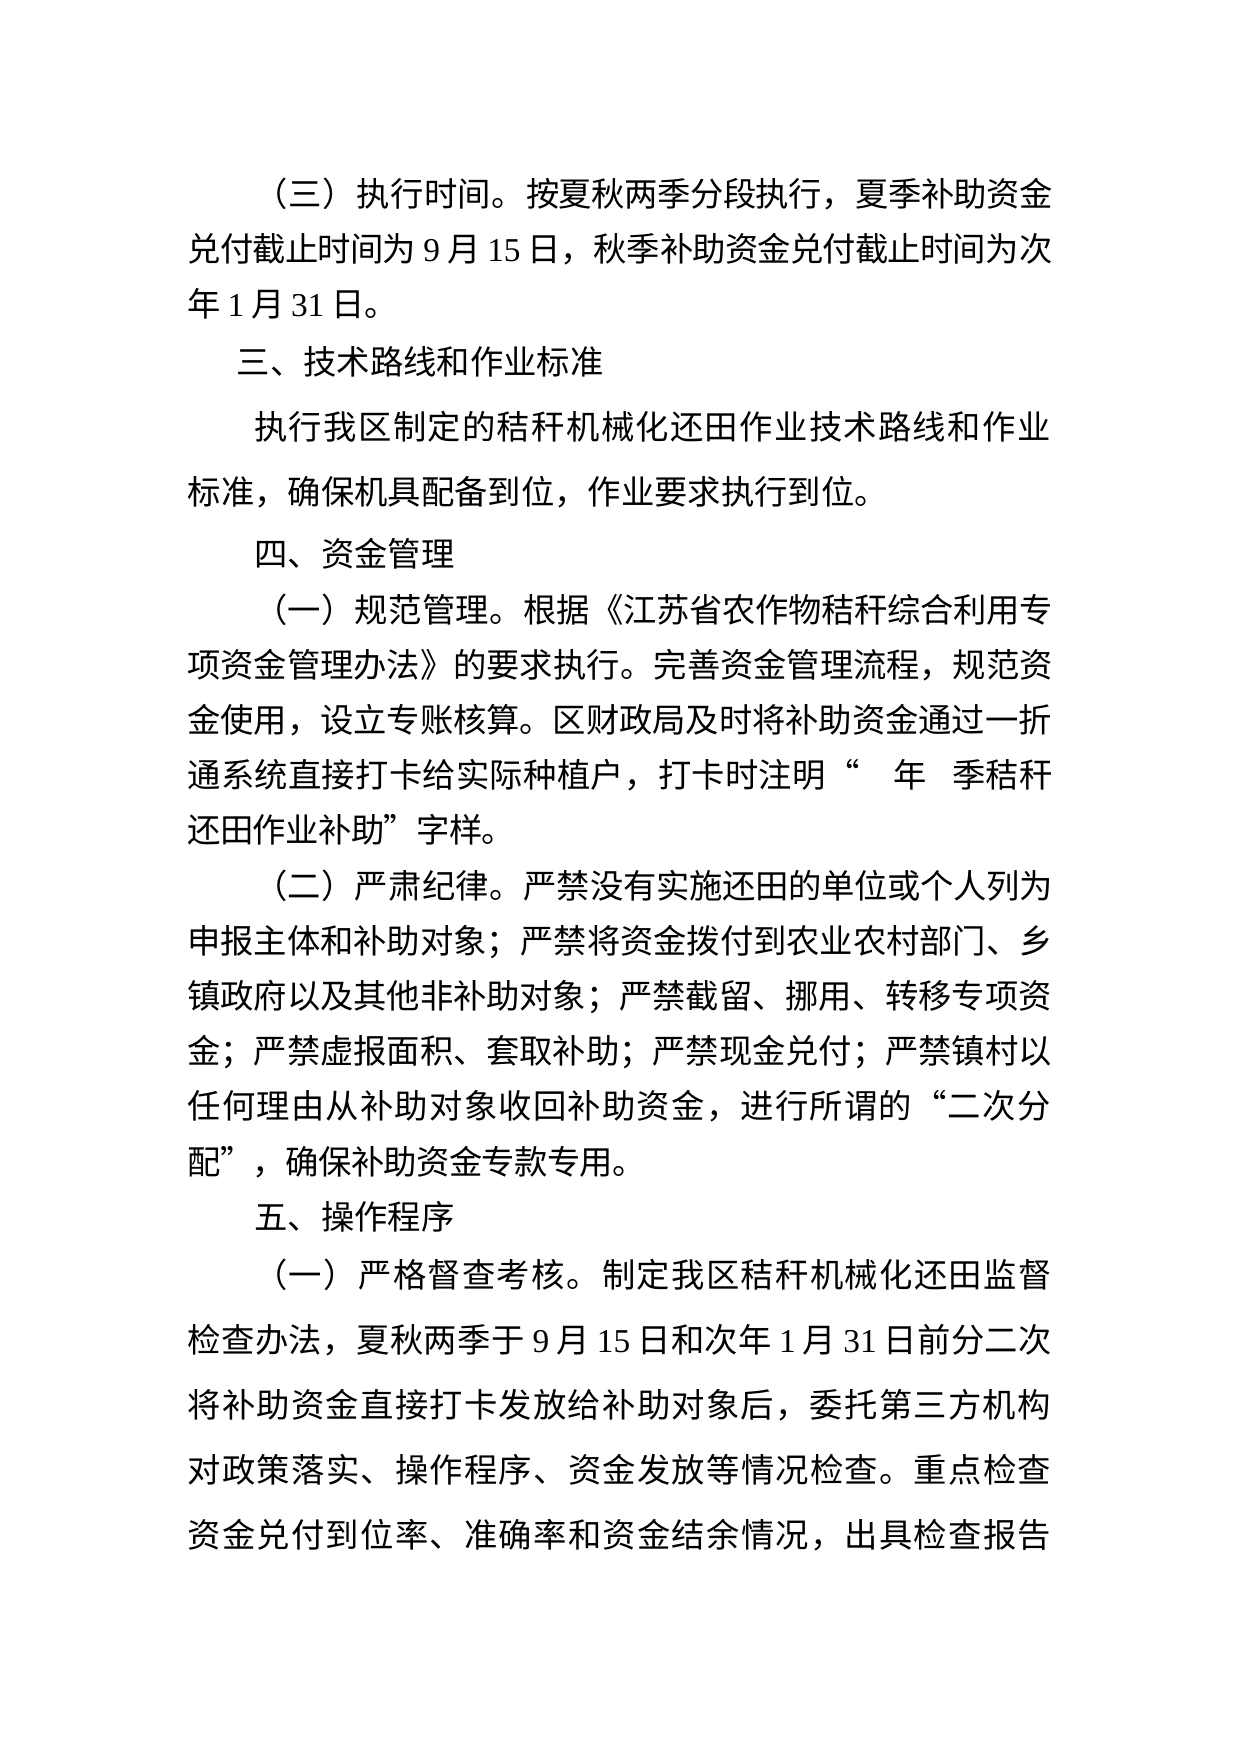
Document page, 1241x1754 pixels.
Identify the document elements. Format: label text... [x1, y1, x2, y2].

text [187, 1240, 1053, 1565]
text （一）规范管理。根据《江苏省农作物秸秆综合利用专项资金管理办法》的要求执行。完善资金管理流程，规范资金使用，设立专账核算。区财政局及时将补助资金通过一折通系统直接打卡给实际种植户，打卡时注明“ 年 季秸秆还田作业补助”字样。 [187, 578, 1053, 854]
text 五、操作程序 [187, 1185, 1053, 1240]
text 执行我区制定的秸秆机械化还田作业技术路线和作业标准，确保机具配备到位，作业要求执行到位。 [187, 393, 1053, 523]
text 三、技术路线和作业标准 [187, 328, 1053, 393]
text （二）严肃纪律。严禁没有实施还田的单位或个人列为申报主体和补助对象；严禁将资金拨付到农业农村部门、乡镇政府以及其他非补助对象；严禁截留、挪用、转移专项资金；严禁虚报面积、套取补助；严禁现金兑付；严禁镇村以任何理由从补助对象收回补助资金，进行所谓的“二次分配”，确保补助资金专款专用。 [187, 854, 1053, 1185]
text （三）执行时间。按夏秋两季分段执行，夏季补助资金兑付截止时间为9月15日，秋季补助资金兑付截止时间为次年1月31日。 [187, 162, 1053, 328]
text 四、资金管理 [187, 523, 1053, 578]
